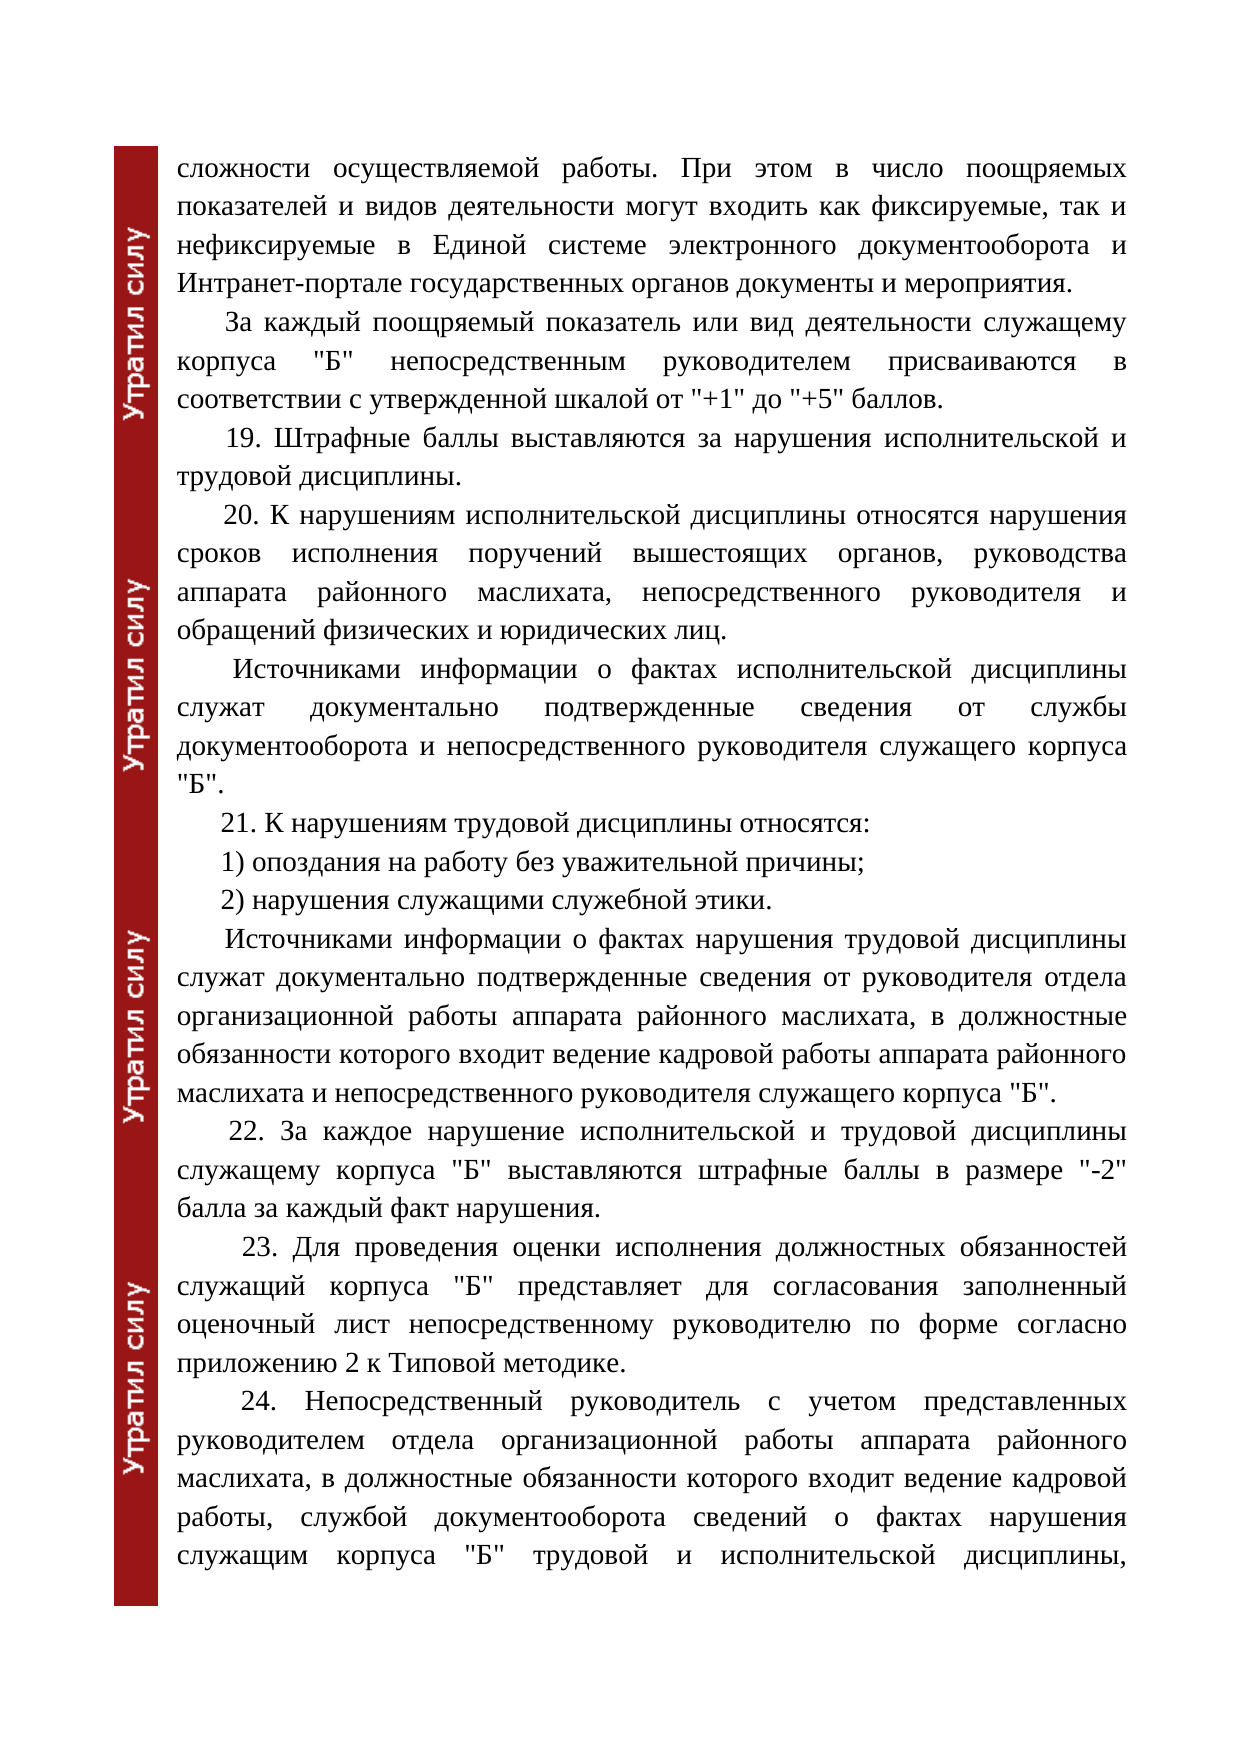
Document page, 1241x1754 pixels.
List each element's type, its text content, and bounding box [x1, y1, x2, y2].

text За каждый поощряемый показатель или вид деятельности служащему корпуса "Б" непосредственным руководителем присваиваются в соответствии с утвержденной шкалой от "+1" до "+5" баллов. [112, 304, 1128, 415]
text 19. Штрафные баллы выставляются за нарушения исполнительской и трудовой дисциплины. [112, 420, 1128, 492]
picture [114, 492, 158, 497]
text Источниками информации о фактах нарушения трудовой дисциплины служат документально подтвержденные сведения от руководителя отдела организационной работы аппарата районного маслихата, в должностные обязанности которого входит ведение кадровой работы аппарата районного маслихата и непосредственного руководителя служащего корпуса "Б". [112, 921, 1128, 1108]
picture [114, 877, 158, 882]
text 21. К нарушениям трудовой дисциплины относятся: [112, 805, 1128, 839]
picture [114, 646, 158, 651]
text 23. Для проведения оценки исполнения должностных обязанностей служащий корпуса "Б" представляет для согласования заполненный оценочный лист непосредственному руководителю по форме согласно приложению 2 к Типовой методике. [112, 1229, 1128, 1378]
text 22. За каждое нарушение исполнительской и трудовой дисциплины служащему корпуса "Б" выставляются штрафные баллы в размере "-2" балла за каждый факт нарушения. [112, 1113, 1128, 1224]
picture [114, 1108, 158, 1113]
text 2) нарушения служащими служебной этики. [112, 882, 1128, 916]
picture [114, 916, 158, 921]
picture [114, 415, 158, 420]
picture [114, 800, 158, 805]
picture [114, 146, 158, 150]
picture [114, 839, 158, 844]
picture [114, 1224, 158, 1229]
text 20. К нарушениям исполнительской дисциплины относятся нарушения сроков исполнения поручений вышестоящих органов, руководства аппарата районного маслихата, непосредственного руководителя и обращений физических и юридических лиц. [112, 497, 1128, 646]
picture [114, 299, 158, 304]
text 1) опоздания на работу без уважительной причины; [112, 844, 1128, 877]
picture [114, 1378, 158, 1383]
text Источниками информации о фактах исполнительской дисциплины служат документально подтвержденные сведения от службы документооборота и непосредственного руководителя служащего корпуса "Б". [112, 651, 1128, 800]
picture [114, 1571, 158, 1606]
